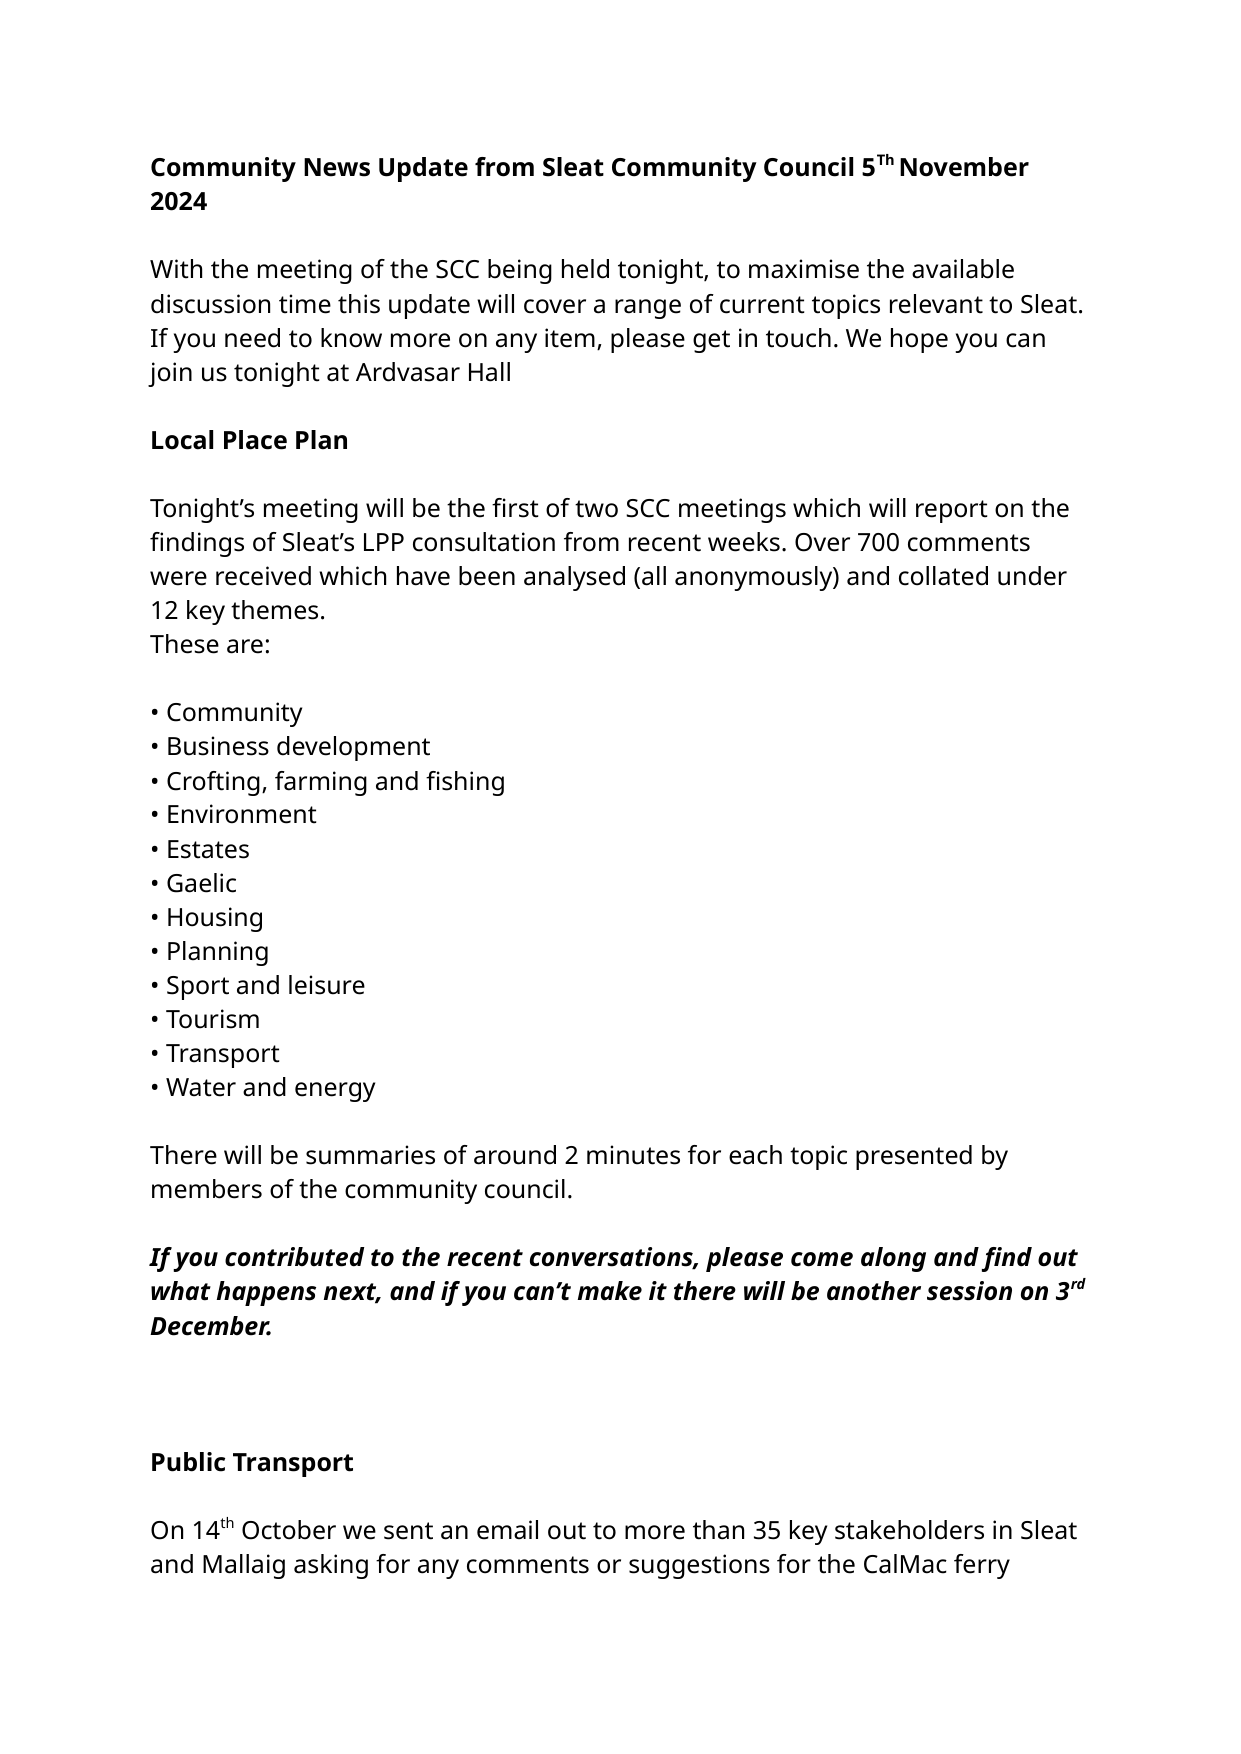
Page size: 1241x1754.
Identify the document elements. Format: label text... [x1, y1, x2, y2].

text These are: [150, 627, 1090, 661]
text • Gaelic [150, 865, 1090, 899]
text • Community [150, 695, 1090, 729]
text • Planning [150, 933, 1090, 967]
text • Water and energy [150, 1070, 1090, 1104]
text If you contributed to the recent conversations, please come along and find out what happens next, and if you can’t make it there will be another session on 3rd December. [150, 1240, 1090, 1342]
text Local Place Plan [150, 422, 1090, 457]
text • Business development [150, 729, 1090, 763]
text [150, 1512, 1090, 1581]
text • Environment [150, 797, 1090, 831]
text • Sport and leisure [150, 967, 1090, 1002]
text With the meeting of the SCC being held tonight, to maximise the available discussion time this update will cover a range of current topics relevant to Sleat. If you need to know more on any item, please get in touch. We hope you can join us tonight at Ardvasar Hall [150, 252, 1090, 388]
text • Housing [150, 899, 1090, 933]
text Tonight’s meeting will be the first of two SCC meetings which will report on the findings of Sleat’s LPP consultation from recent weeks. Over 700 comments were received which have been analysed (all anonymously) and collated under 12 key themes. [150, 491, 1090, 627]
text Public Transport [150, 1444, 1090, 1478]
text • Transport [150, 1036, 1090, 1070]
text Community News Update from Sleat Community Council 5Th November 2024 [150, 150, 1090, 218]
text • Estates [150, 831, 1090, 865]
text • Crofting, farming and fishing [150, 763, 1090, 797]
text There will be summaries of around 2 minutes for each topic presented by members of the community council. [150, 1138, 1090, 1206]
text • Tourism [150, 1002, 1090, 1036]
